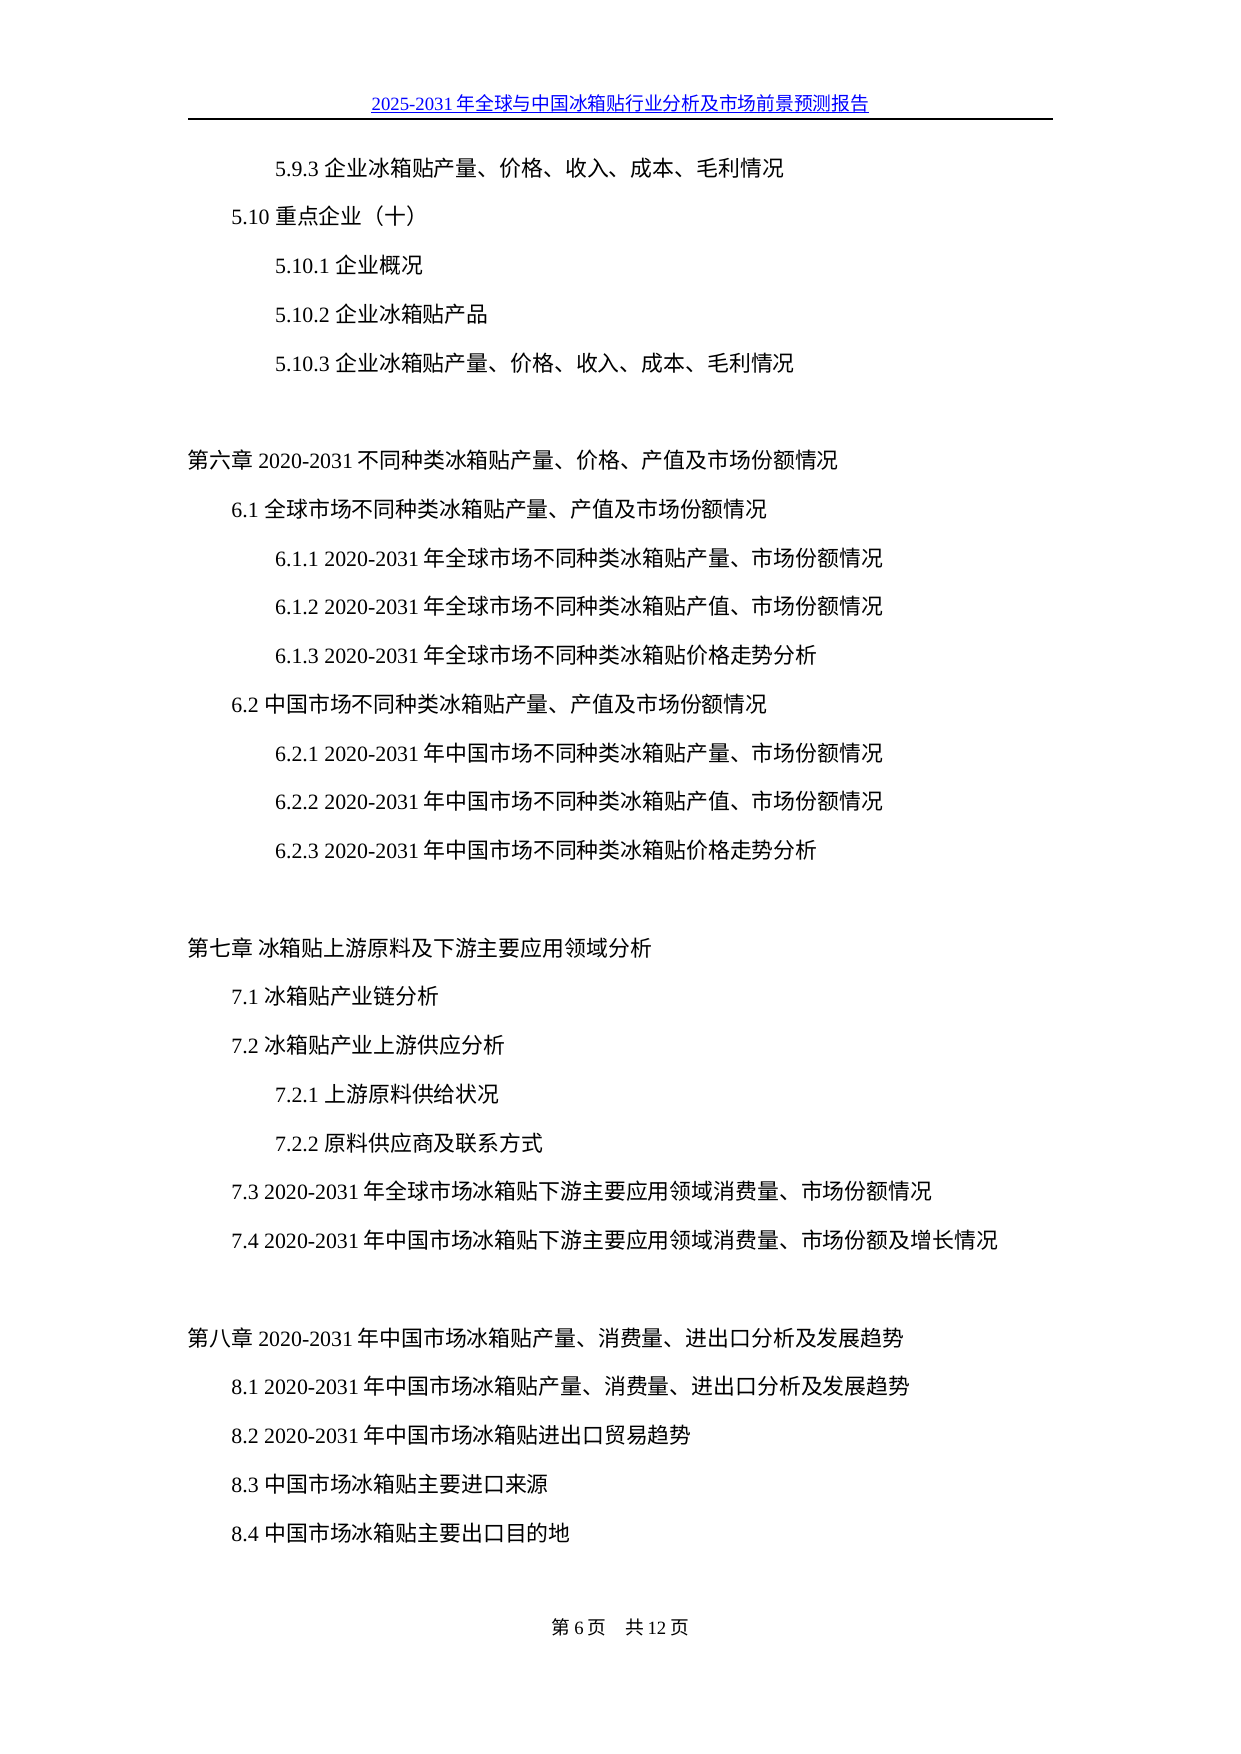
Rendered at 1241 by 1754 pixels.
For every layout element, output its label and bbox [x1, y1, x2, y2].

text [187, 150, 1053, 1548]
